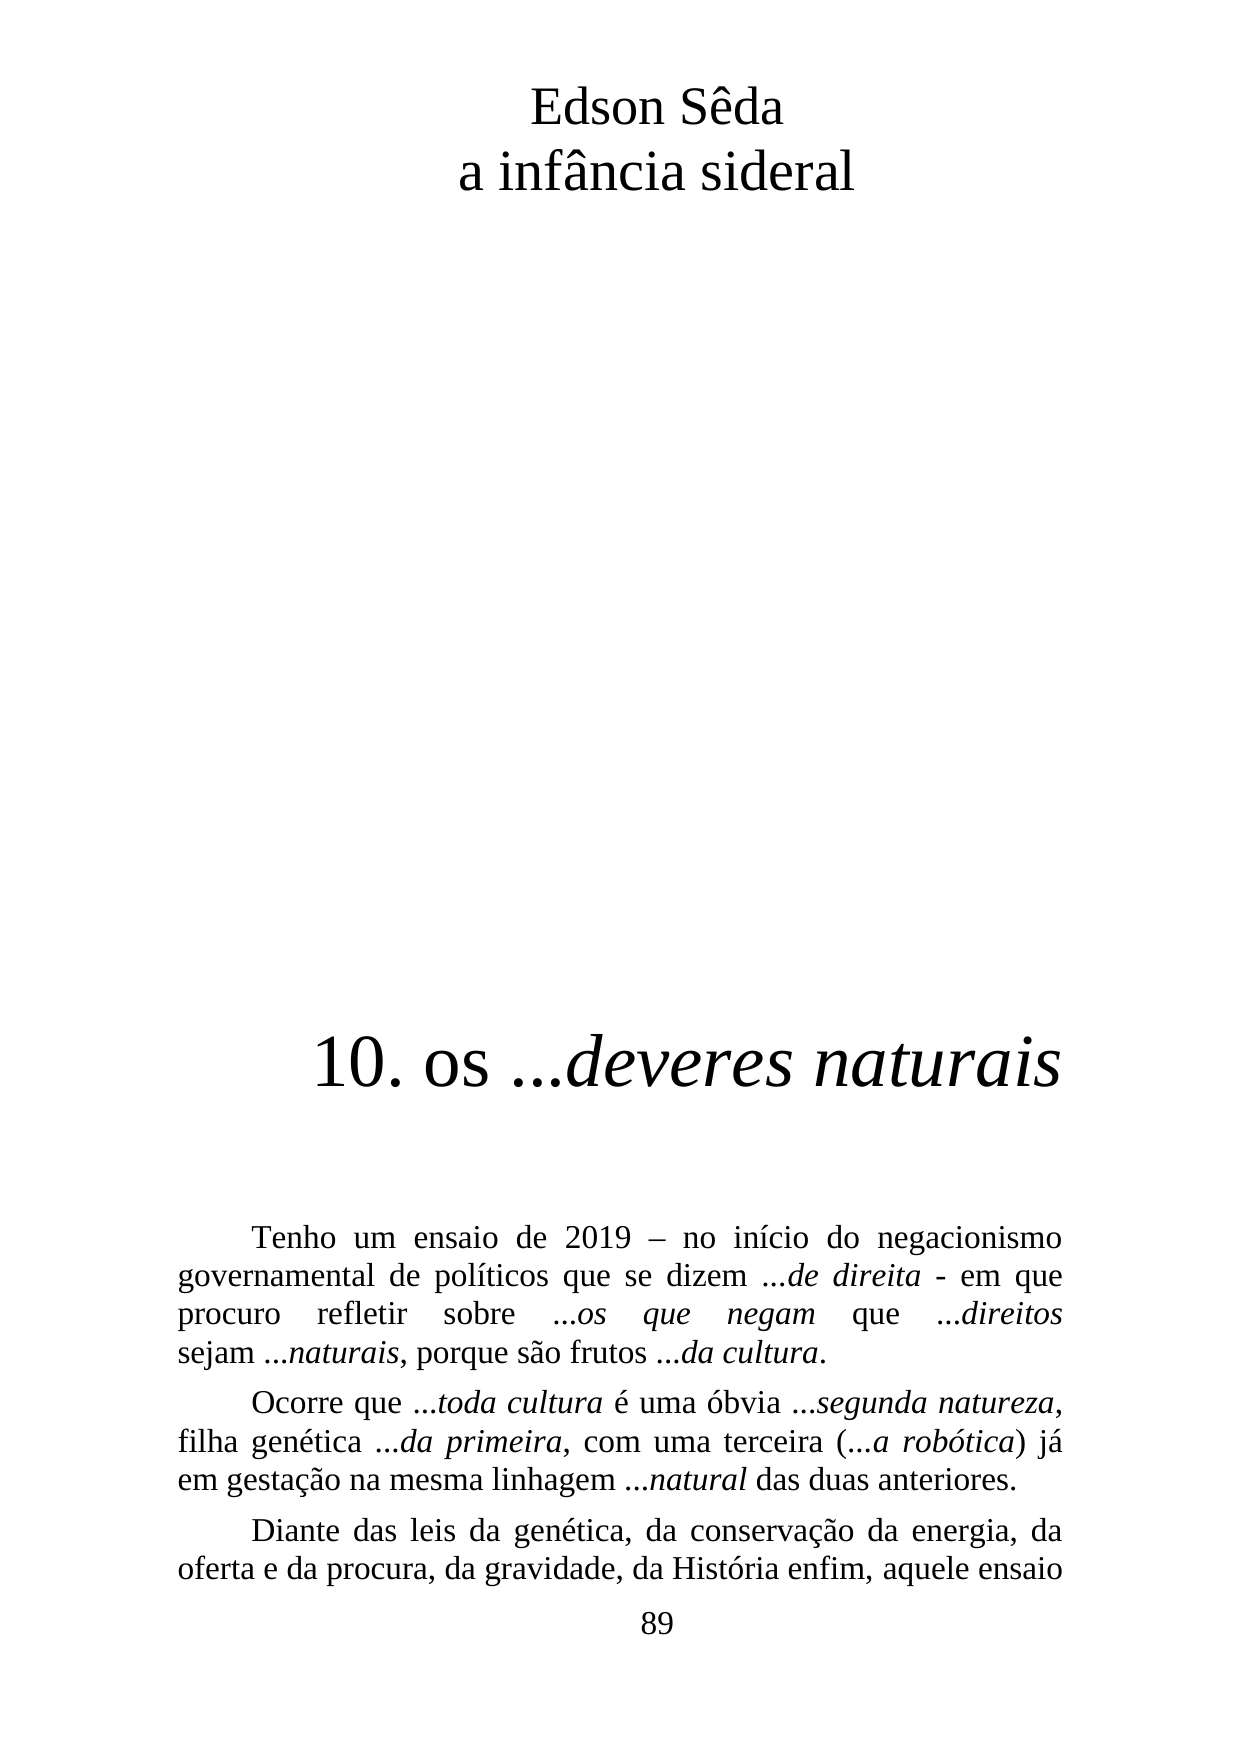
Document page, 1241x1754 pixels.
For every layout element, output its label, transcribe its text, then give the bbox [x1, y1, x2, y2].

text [177, 1510, 1063, 1587]
text Ocorre que ...toda cultura é uma óbvia ...segunda natureza, filha genética ...da primeira, com uma terceira (...a robótica) já em gestação na mesma linhagem ...natural das duas anteriores. [177, 1383, 1063, 1498]
text Tenho um ensaio de 2019 – no início do negacionismo governamental de políticos que se dizem ...de direita - em que procuro refletir sobre ...os que negam que ...direitos sejam ...naturais, porque são frutos ...da cultura. [177, 1217, 1063, 1370]
subtitle 10. os ...deveres naturais [177, 1016, 1063, 1103]
